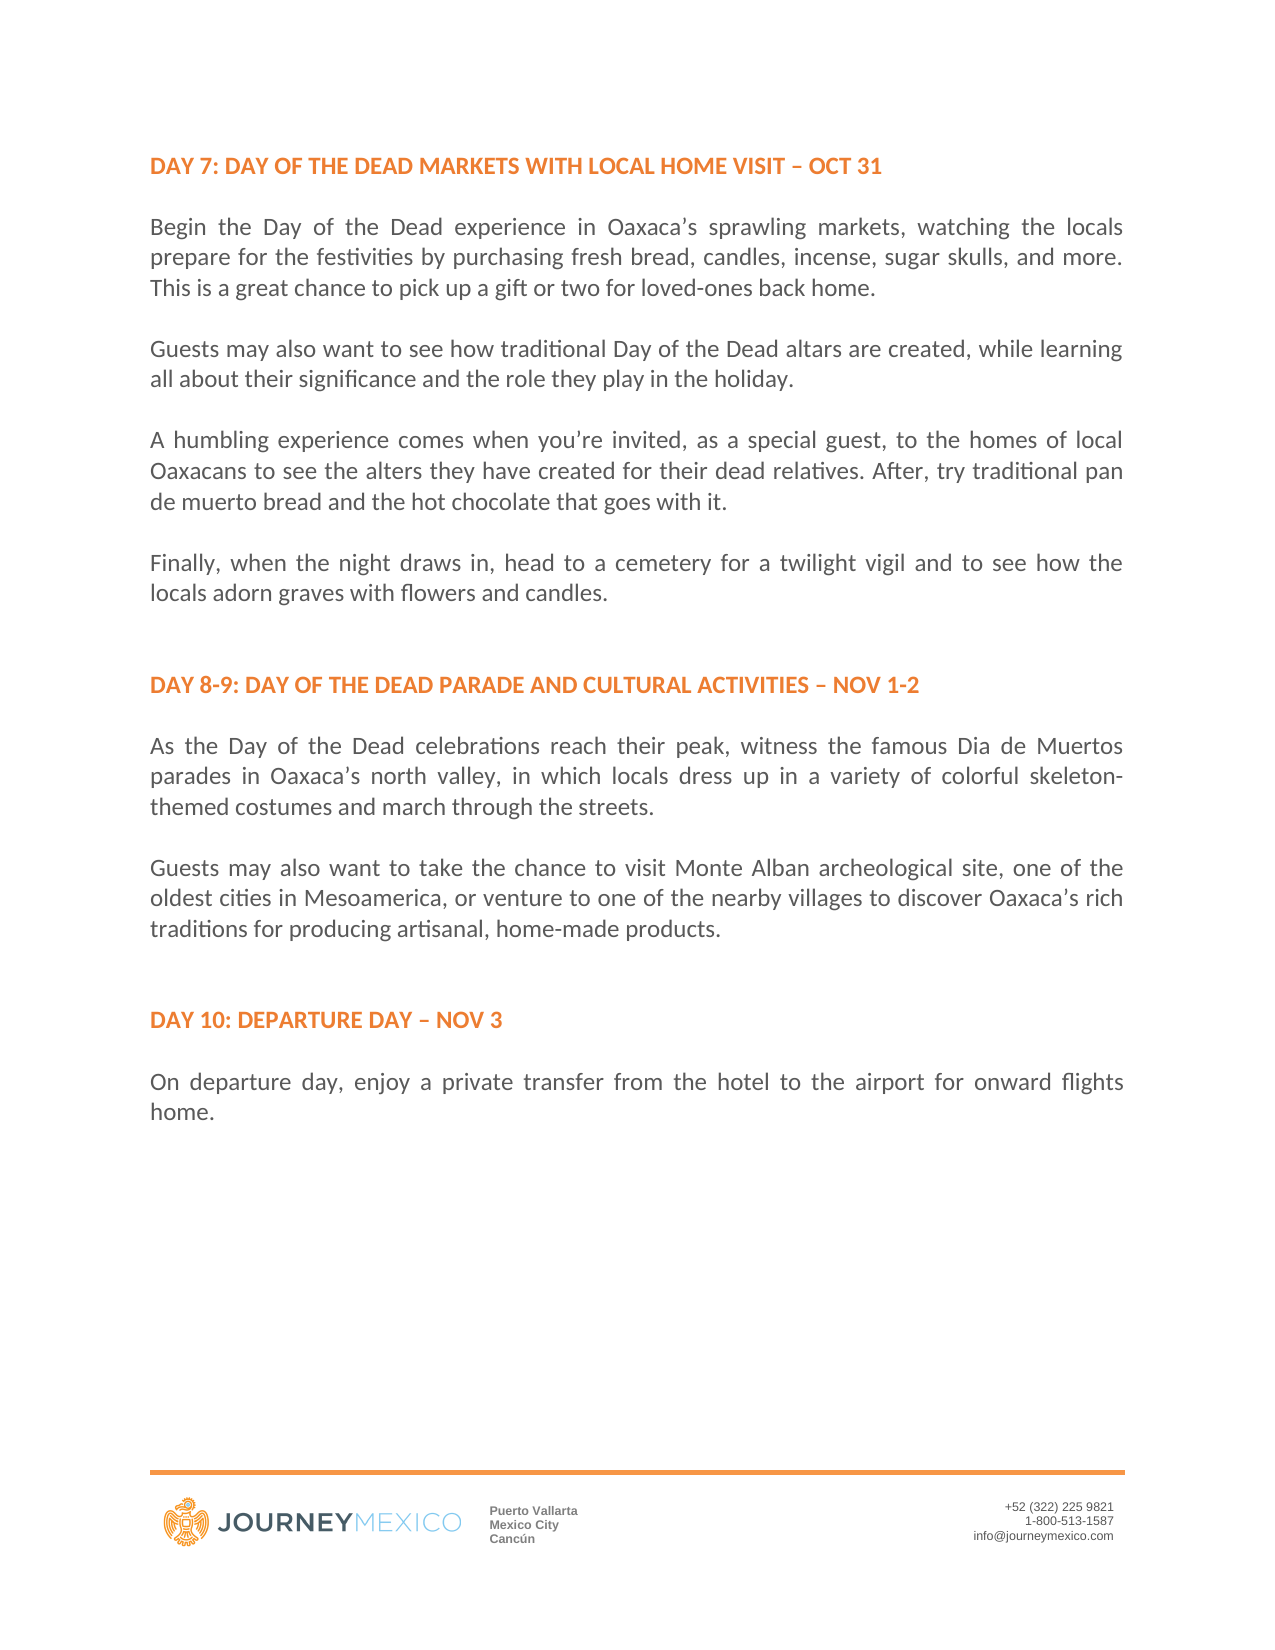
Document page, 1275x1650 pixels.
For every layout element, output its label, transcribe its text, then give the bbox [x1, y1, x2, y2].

text DAY 7: DAY OF THE DEAD MARKETS WITH LOCAL HOME VISIT – OCT 31 [150, 150, 1125, 181]
text DAY 8-9: DAY OF THE DEAD PARADE AND CULTURAL ACTIVITIES – NOV 1-2 [150, 669, 1125, 699]
text DAY 10: DEPARTURE DAY – NOV 3 [150, 1004, 1125, 1035]
text Begin the Day of the Dead experience in Oaxaca’s sprawling markets, watching the locals prepare for the festivities by purchasing fresh bread, candles, incense, sugar skulls, and more. This is a great chance to pick up a gift or two for loved-ones back home. [150, 211, 1125, 303]
text Guests may also want to see how traditional Day of the Dead altars are created, while learning all about their significance and the role they play in the holiday. [150, 333, 1125, 394]
picture [161, 1496, 462, 1547]
text On departure day, enjoy a private transfer from the hotel to the airport for onward flights home. [150, 1066, 1125, 1127]
text A humbling experience comes when you’re invited, as a special guest, to the homes of local Oaxacans to see the alters they have created for their dead relatives. After, try traditional pan de muerto bread and the hot chocolate that goes with it. [150, 425, 1125, 516]
text Finally, when the night draws in, head to a cemetery for a twilight vigil and to see how the locals adorn graves with flowers and candles. [150, 547, 1125, 608]
text As the Day of the Dead celebrations reach their peak, witness the famous Dia de Muertos parades in Oaxaca’s north valley, in which locals dress up in a variety of colorful skeleton-themed costumes and march through the streets. [150, 730, 1125, 821]
text Guests may also want to take the chance to visit Monte Alban archeological site, one of the oldest cities in Mesoamerica, or venture to one of the nearby villages to discover Oaxaca’s rich traditions for producing artisanal, home-made products. [150, 852, 1125, 943]
